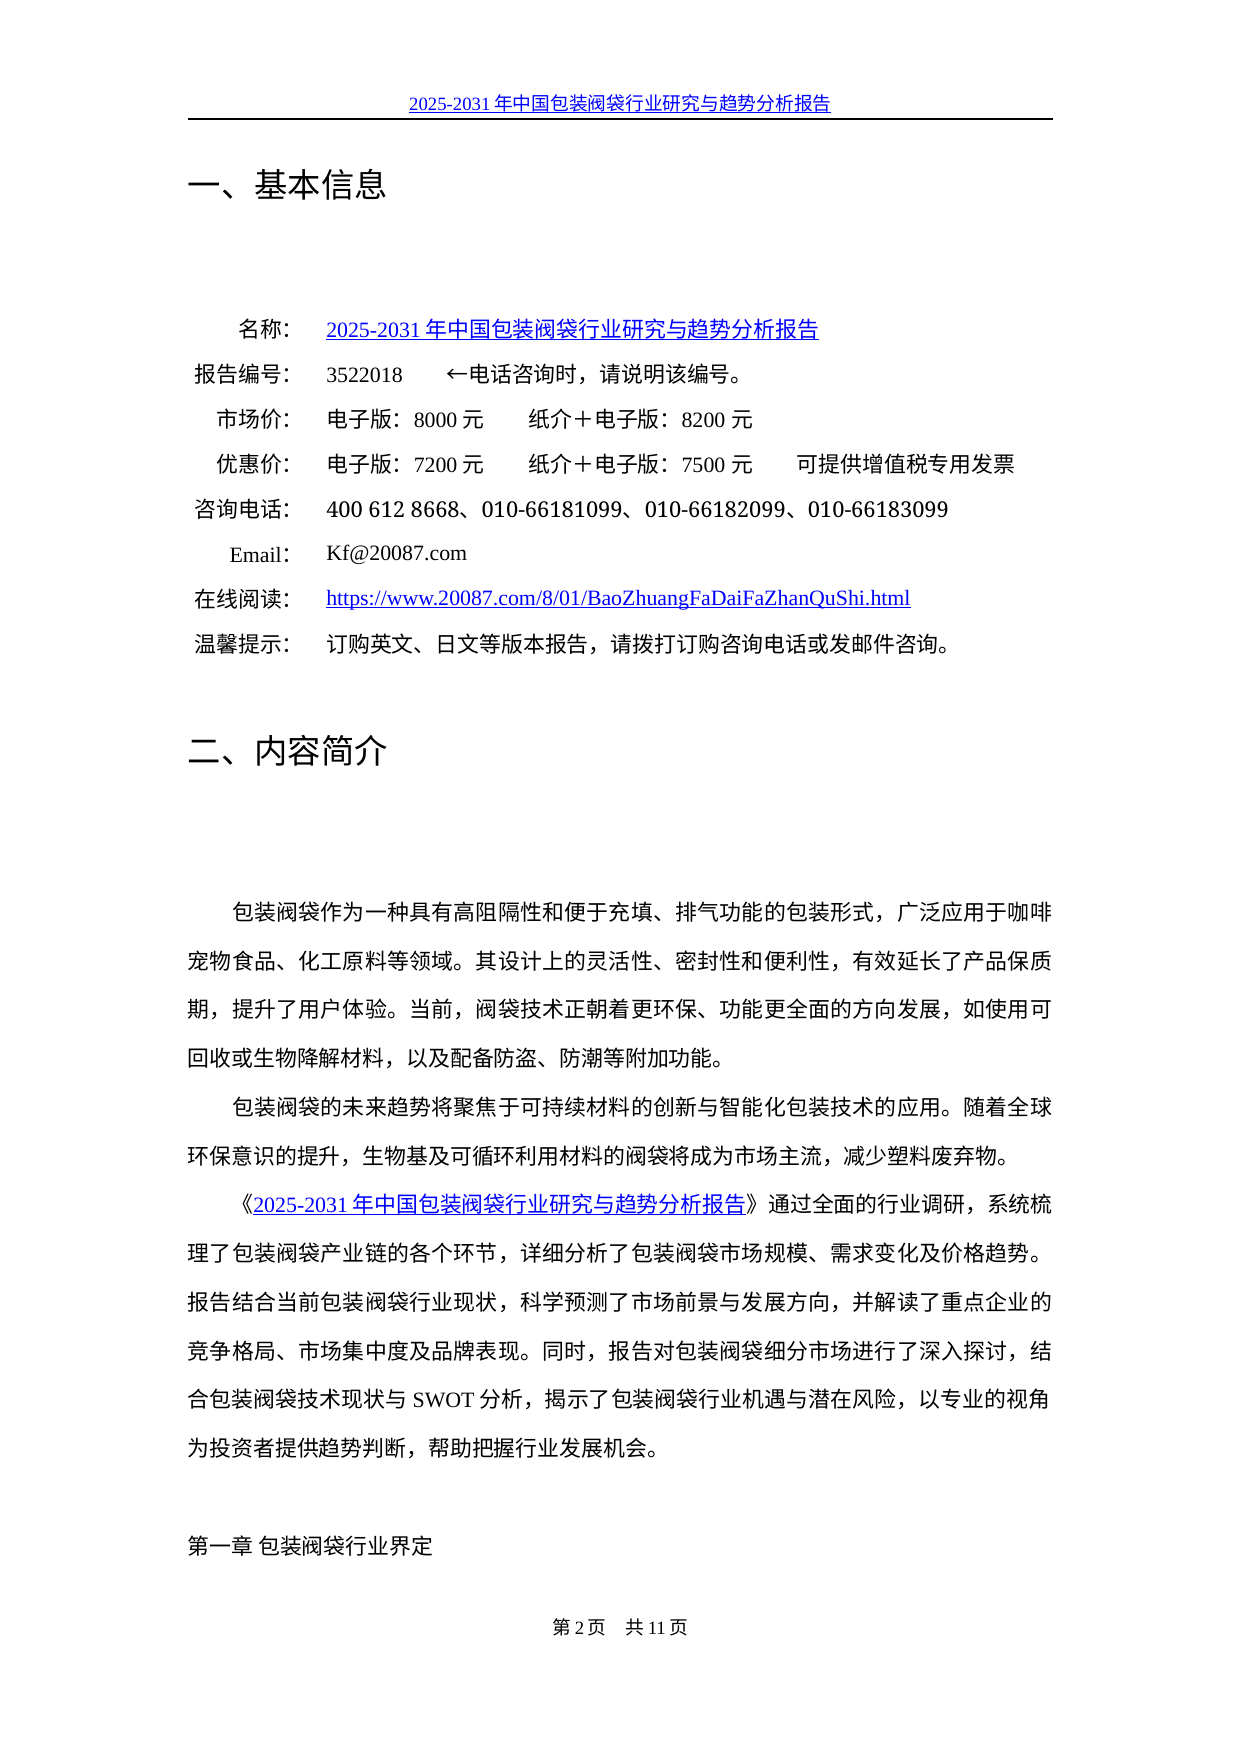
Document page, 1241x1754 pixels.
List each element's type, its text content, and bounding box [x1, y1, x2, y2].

table_cell 3522018 ←电话咨询时，请说明该编号。 [315, 357, 1073, 402]
table_cell 电子版：7200 元 纸介＋电子版：7500 元 可提供增值税专用发票 [315, 447, 1073, 492]
table_cell [315, 582, 1073, 627]
table_cell 订购英文、日文等版本报告，请拨打订购咨询电话或发邮件咨询。 [315, 627, 1073, 672]
table_cell 咨询电话： [167, 492, 315, 537]
table_cell 市场价： [167, 402, 315, 447]
table_cell Kf@20087.com [315, 537, 1073, 582]
table_cell 报告编号： [167, 357, 315, 402]
title 二、内容简介 [187, 717, 1053, 782]
table_cell 优惠价： [167, 447, 315, 492]
table_cell 温馨提示： [167, 627, 315, 672]
table_cell 400 612 8668、010-66181099、010-66182099、010-66183099 [315, 492, 1073, 537]
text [187, 894, 1053, 1561]
title 一、基本信息 [187, 150, 1053, 215]
table_header 2025-2031年中国包装阀袋行业研究与趋势分析报告 [315, 312, 1073, 357]
table_cell Email： [167, 537, 315, 582]
table_header 名称： [167, 312, 315, 357]
table_cell 电子版：8000 元 纸介＋电子版：8200 元 [315, 402, 1073, 447]
table_cell 在线阅读： [167, 582, 315, 627]
